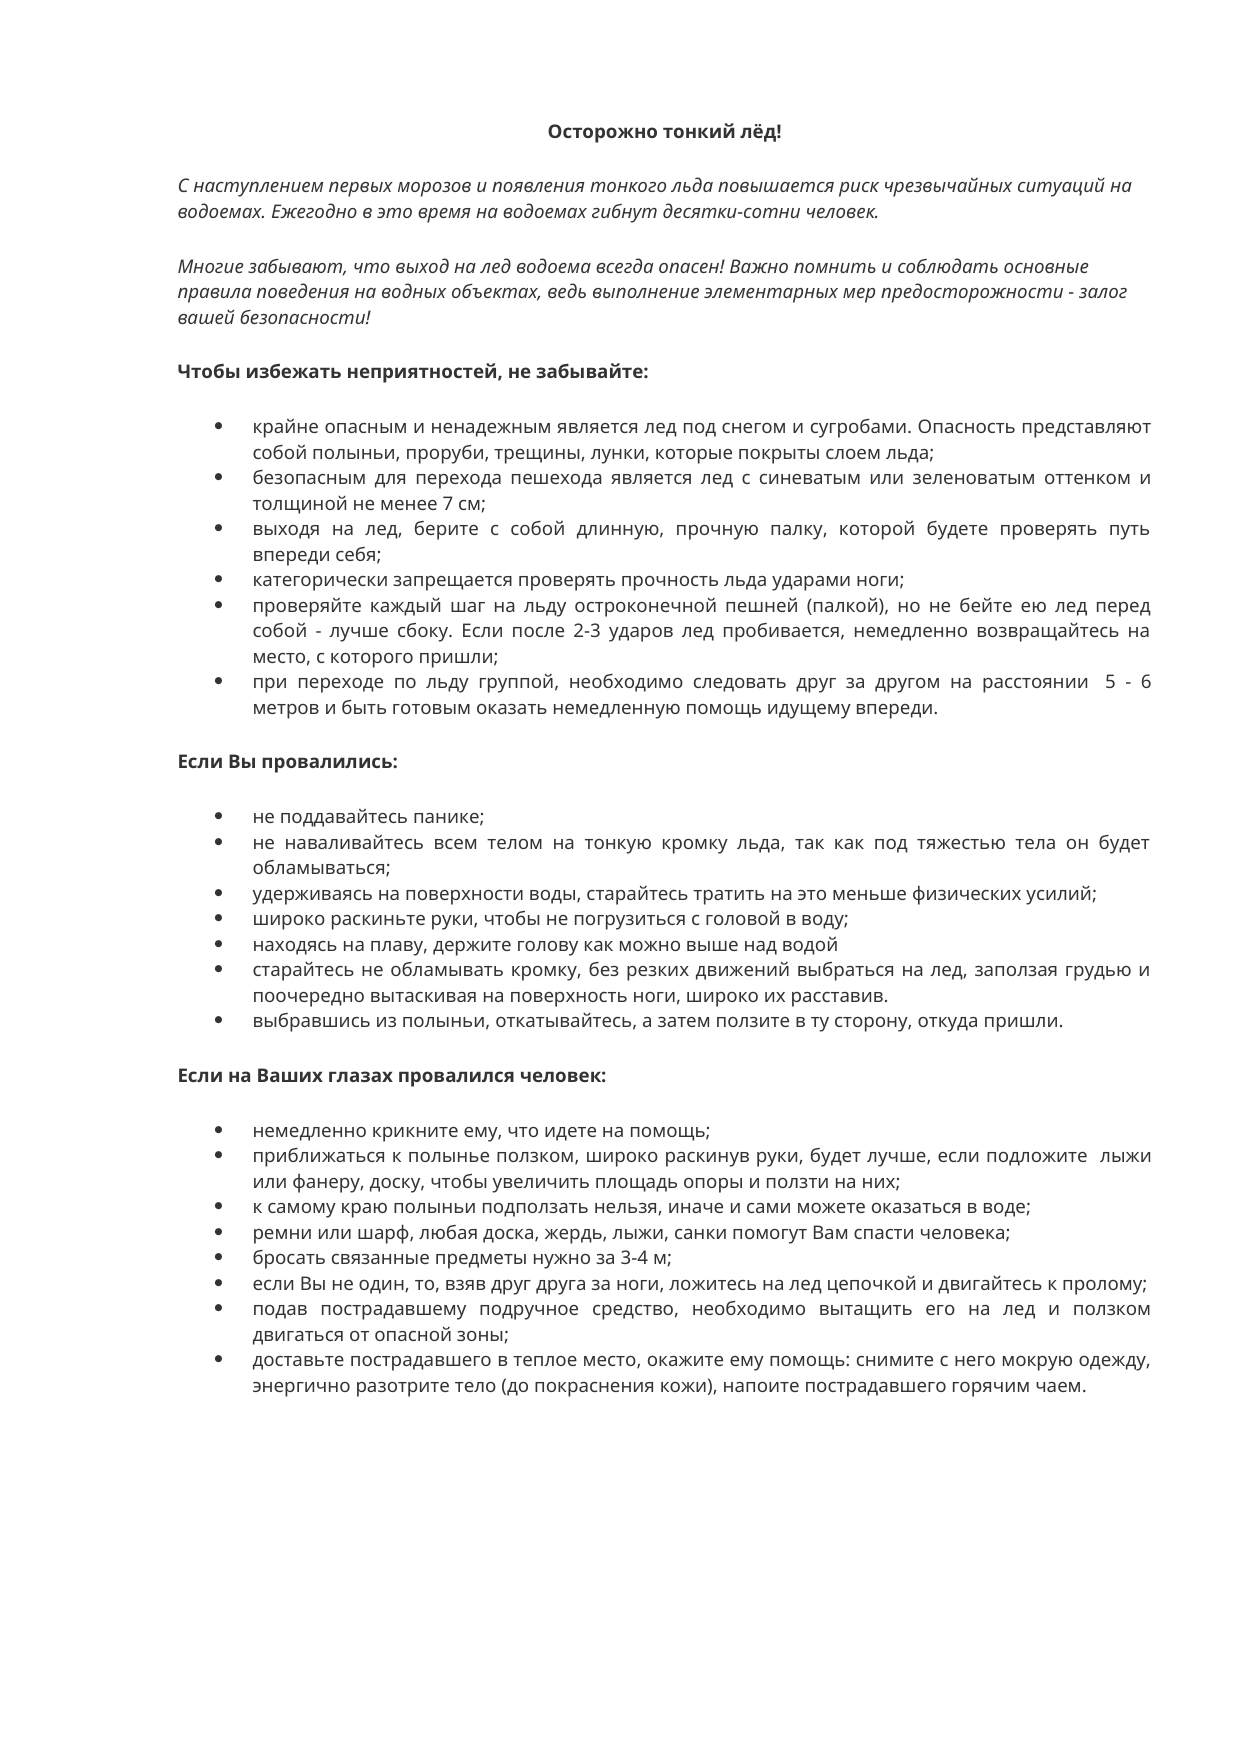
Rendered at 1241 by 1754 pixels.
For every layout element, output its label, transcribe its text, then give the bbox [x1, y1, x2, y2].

text Многие забывают, что выход на лед водоема всегда опасен! Важно помнить и соблюдать основные правила поведения на водных объектах, ведь выполнение элементарных мер предосторожности - залог вашей безопасности! [177, 253, 1152, 329]
list крайне опасным и ненадежным является лед под снегом и сугробами. Опасность представляют собой полыньи, проруби, трещины, лунки, которые покрыты слоем льда; [215, 413, 1152, 464]
list бросать связанные предметы нужно за 3-4 м; [215, 1245, 1152, 1270]
list выбравшись из полыньи, откатывайтесь, а затем ползите в ту сторону, откуда пришли. [215, 1008, 1152, 1033]
list немедленно крикните ему, что идете на помощь; [215, 1117, 1152, 1143]
text С наступлением первых морозов и появления тонкого льда повышается риск чрезвычайных ситуаций на водоемах. Ежегодно в это время на водоемах гибнут десятки-сотни человек. [177, 173, 1152, 224]
list проверяйте каждый шаг на льду остроконечной пешней (палкой), но не бейте ею лед перед собой - лучше сбоку. Если после 2-3 ударов лед пробивается, немедленно возвращайтесь на место, с которого пришли; [215, 592, 1152, 669]
list удерживаясь на поверхности воды, старайтесь тратить на это меньше физических усилий; [215, 880, 1152, 906]
list подав пострадавшему подручное средство, необходимо вытащить его на лед и ползком двигаться от опасной зоны; [215, 1296, 1152, 1347]
list если Вы не один, то, взяв друг друга за ноги, ложитесь на лед цепочкой и двигайтесь к пролому; [215, 1270, 1152, 1296]
text Осторожно тонкий лёд! [177, 118, 1152, 144]
list приближаться к полынье ползком, широко раскинув руки, будет лучше, если подложите лыжи или фанеру, доску, чтобы увеличить площадь опоры и ползти на них; [215, 1143, 1152, 1194]
list выходя на лед, берите с собой длинную, прочную палку, которой будете проверять путь впереди себя; [215, 516, 1152, 567]
list к самому краю полыньи подползать нельзя, иначе и сами можете оказаться в воде; [215, 1194, 1152, 1219]
list ремни или шарф, любая доска, жердь, лыжи, санки помогут Вам спасти человека; [215, 1219, 1152, 1245]
list безопасным для перехода пешехода является лед с синеватым или зеленоватым оттенком и толщиной не менее 7 см; [215, 464, 1152, 516]
list при переходе по льду группой, необходимо следовать друг за другом на расстоянии 5 - 6 метров и быть готовым оказать немедленную помощь идущему впереди. [215, 669, 1152, 720]
text Если на Ваших глазах провалился человек: [177, 1062, 1152, 1088]
list старайтесь не обламывать кромку, без резких движений выбраться на лед, заползая грудью и поочередно вытаскивая на поверхность ноги, широко их расставив. [215, 957, 1152, 1008]
list категорически запрещается проверять прочность льда ударами ноги; [215, 567, 1152, 592]
text Чтобы избежать неприятностей, не забывайте: [177, 359, 1152, 384]
list находясь на плаву, держите голову как можно выше над водой [215, 931, 1152, 957]
list не поддавайтесь панике; [215, 803, 1152, 829]
list не наваливайтесь всем телом на тонкую кромку льда, так как под тяжестью тела он будет обламываться; [215, 829, 1152, 880]
list широко раскиньте руки, чтобы не погрузиться с головой в воду; [215, 906, 1152, 931]
text Если Вы провалились: [177, 749, 1152, 774]
list доставьте пострадавшего в теплое место, окажите ему помощь: снимите с него мокрую одежду, энергично разотрите тело (до покраснения кожи), напоите пострадавшего горячим чаем. [215, 1347, 1152, 1398]
